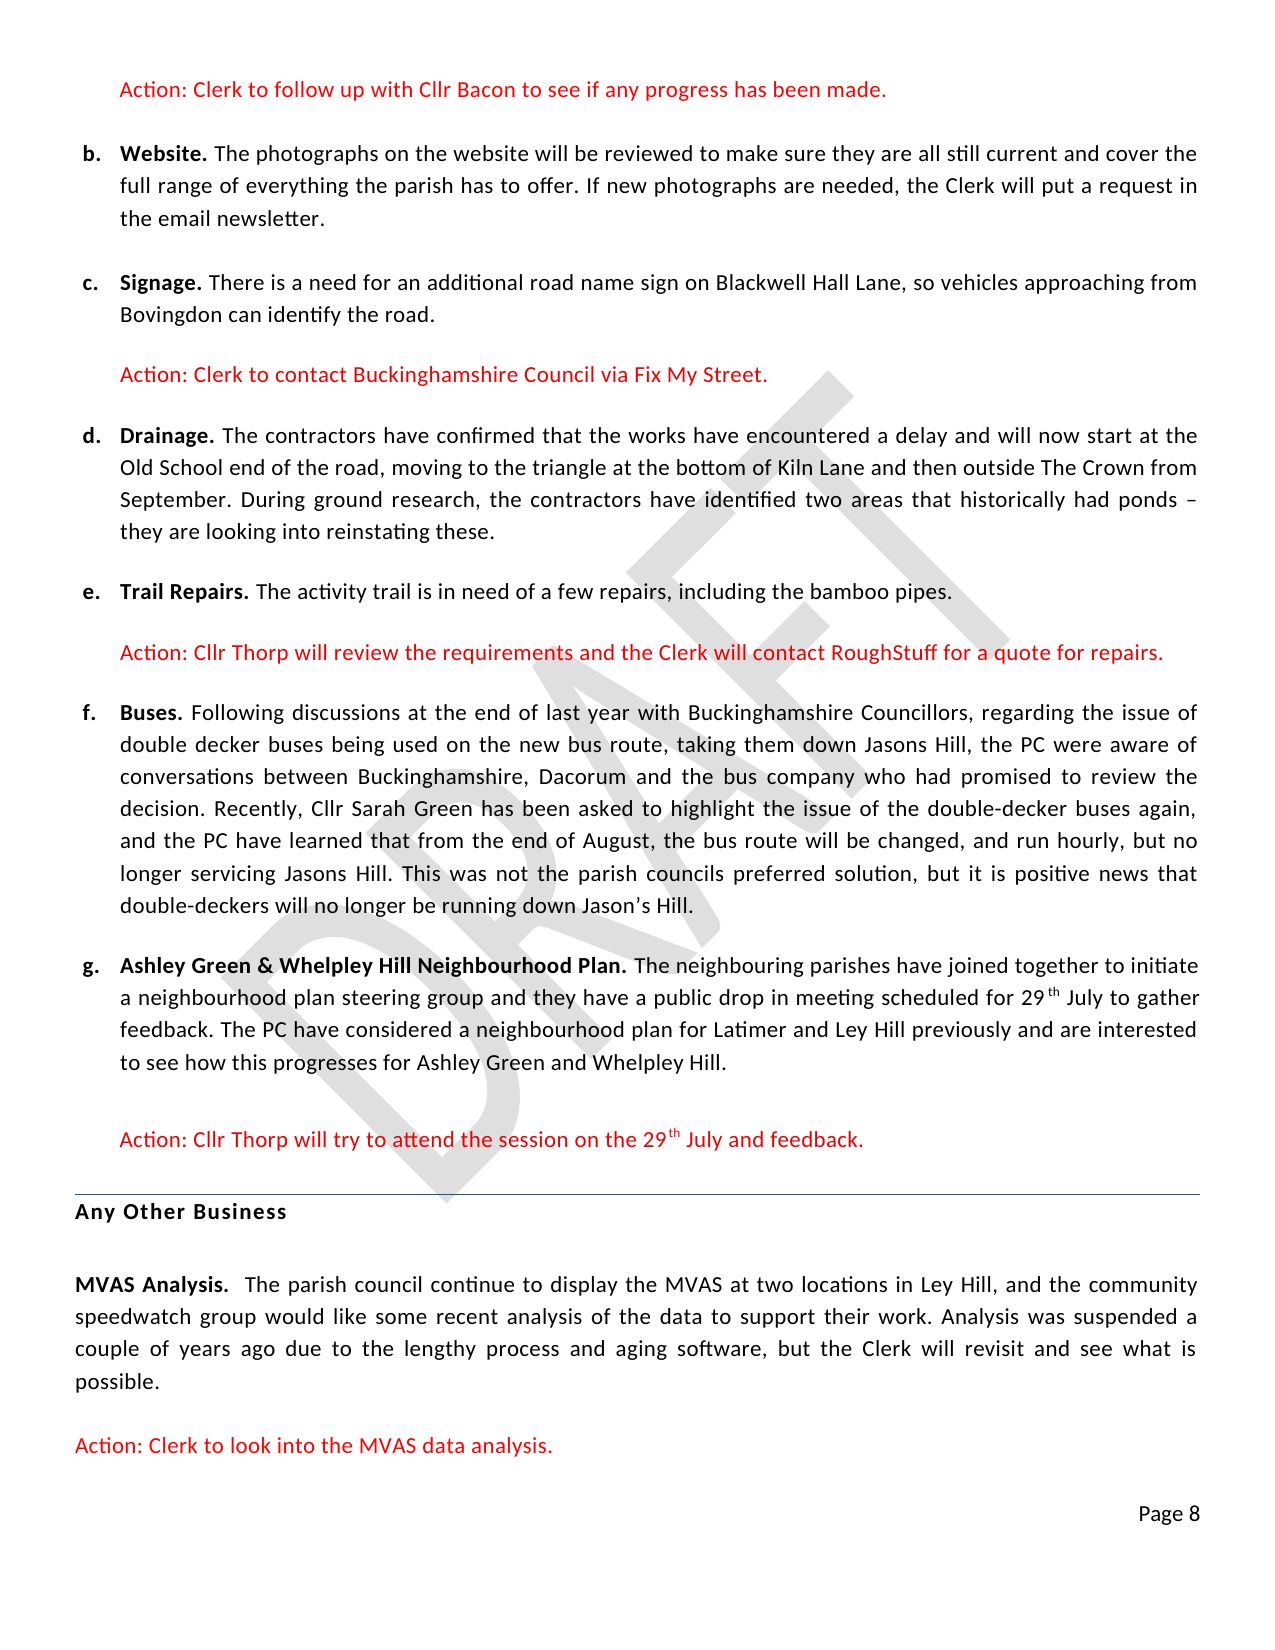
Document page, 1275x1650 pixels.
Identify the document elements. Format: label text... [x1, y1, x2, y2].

list Action: Clerk to contact Buckinghamshire Council via Fix My Street. [120, 361, 1200, 388]
list Drainage. The contractors have confirmed that the works have encountered a delay and will now start at the Old School end of the road, moving to the triangle at the bottom of Kiln Lane and then outside The Crown from September. During ground research, the contractors have identified two areas that historically had ponds – they are looking into reinstating these. [82, 421, 1200, 545]
list Trail Repairs. The activity trail is in need of a few repairs, including the bamboo pipes. [82, 577, 1200, 606]
text Action: Clerk to follow up with Cllr Bacon to see if any progress has been made. [119, 75, 1200, 103]
list Buses. Following discussions at the end of last year with Buckinghamshire Councillors, regarding the issue of double decker buses being used on the new bus route, taking them down Jasons Hill, the PC were aware of conversations between Buckinghamshire, Dacorum and the bus company who had promised to review the decision. Recently, Cllr Sarah Green has been asked to highlight the issue of the double-decker buses again, and the PC have learned that from the end of August, the bus route will be changed, and run hourly, but no longer servicing Jasons Hill. This was not the parish councils preferred solution, but it is positive news that double-deckers will no longer be running down Jason’s Hill. [82, 698, 1200, 919]
list Signage. There is a need for an additional road name sign on Blackwell Hall Lane, so vehicles approaching from Bovingdon can identify the road. [82, 268, 1200, 328]
list Ashley Green & Whelpley Hill Neighbourhood Plan. The neighbouring parishes have joined together to initiate a neighbourhood plan steering group and they have a public drop in meeting scheduled for 29th July to gather feedback. The PC have considered a neighbourhood plan for Latimer and Ley Hill previously and are interested to see how this progresses for Ashley Green and Whelpley Hill. [82, 951, 1200, 1076]
list Action: Cllr Thorp will review the requirements and the Clerk will contact RoughStuff for a quote for repairs. [120, 638, 1200, 666]
text Action: Clerk to look into the MVAS data analysis. [75, 1431, 1200, 1459]
list Website. The photographs on the website will be reviewed to make sure they are all still current and cover the full range of everything the parish has to offer. If new photographs are needed, the Clerk will put a request in the email newsletter. [82, 139, 1200, 232]
subtitle Any Other Business [75, 1195, 1200, 1226]
text MVAS Analysis. The parish council continue to display the MVAS at two locations in Ley Hill, and the community speedwatch group would like some recent analysis of the data to support their work. Analysis was suspended a couple of years ago due to the lengthy process and aging software, but the Clerk will revisit and see what is possible. [75, 1270, 1200, 1395]
text Action: Cllr Thorp will try to attend the session on the 29th July and feedback. [119, 1125, 1200, 1153]
